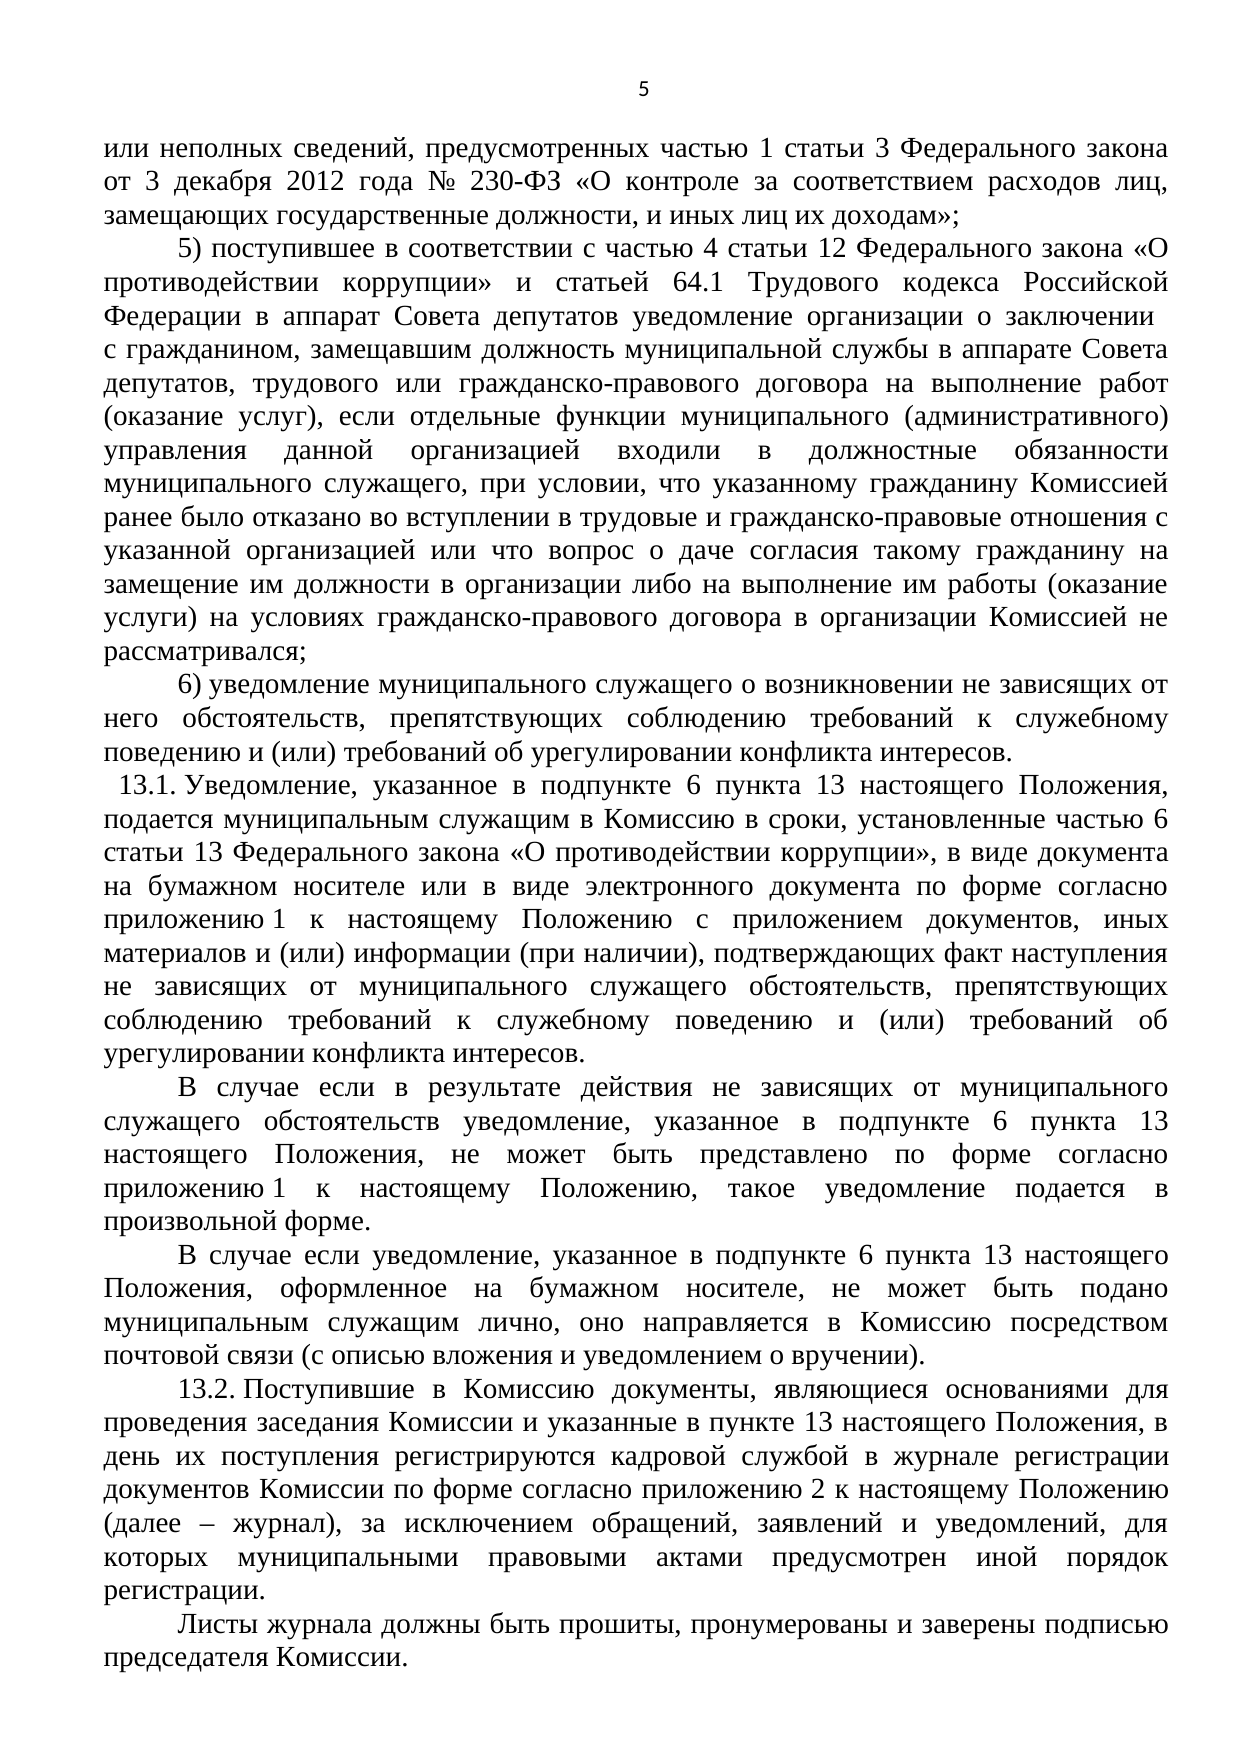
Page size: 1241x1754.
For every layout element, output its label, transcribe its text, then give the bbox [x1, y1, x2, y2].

text Листы журнала должны быть прошиты, пронумерованы и заверены подписью председателя Комиссии. [103, 1606, 1169, 1673]
text В случае если уведомление, указанное в подпункте 6 пункта 13 настоящего Положения, оформленное на бумажном носителе, не может быть подано муниципальным служащим лично, оно направляется в Комиссию посредством почтовой связи (с описью вложения и уведомлением о вручении). [103, 1237, 1169, 1371]
text 5) поступившее в соответствии с частью 4 статьи 12 Федерального закона «О противодействии коррупции» и статьей 64.1 Трудового кодекса Российской Федерации в аппарат Совета депутатов уведомление организации о заключении с гражданином, замещавшим должность муниципальной службы в аппарате Совета депутатов, трудового или гражданско-правового договора на выполнение работ (оказание услуг), если отдельные функции муниципального (административного) управления данной организацией входили в должностные обязанности муниципального служащего, при условии, что указанному гражданину Комиссией ранее было отказано во вступлении в трудовые и гражданско-правовые отношения с указанной организацией или что вопрос о даче согласия такому гражданину на замещение им должности в организации либо на выполнение им работы (оказание услуги) на условиях гражданско-правового договора в организации Комиссией не рассматривался; [103, 231, 1169, 667]
text 13.2. Поступившие в Комиссию документы, являющиеся основаниями для проведения заседания Комиссии и указанные в пункте 13 настоящего Положения, в день их поступления регистрируются кадровой службой в журнале регистрации документов Комиссии по форме согласно приложению 2 к настоящему Положению (далее – журнал), за исключением обращений, заявлений и уведомлений, для которых муниципальными правовыми актами предусмотрен иной порядок регистрации. [103, 1371, 1169, 1606]
text В случае если в результате действия не зависящих от муниципального служащего обстоятельств уведомление, указанное в подпункте 6 пункта 13 настоящего Положения, не может быть представлено по форме согласно приложению 1 к настоящему Положению, такое уведомление подается в произвольной форме. [103, 1069, 1169, 1237]
text 6) уведомление муниципального служащего о возникновении не зависящих от него обстоятельств, препятствующих соблюдению требований к служебному поведению и (или) требований об урегулировании конфликта интересов. 13.1. Уведомление, указанное в подпункте 6 пункта 13 настоящего Положения, подается муниципальным служащим в Комиссию в сроки, установленные частью 6 статьи 13 Федерального закона «О противодействии коррупции», в виде документа на бумажном носителе или в виде электронного документа по форме согласно приложению 1 к настоящему Положению с приложением документов, иных материалов и (или) информации (при наличии), подтверждающих факт наступления не зависящих от муниципального служащего обстоятельств, препятствующих соблюдению требований к служебному поведению и (или) требований об урегулировании конфликта интересов. [103, 667, 1169, 1069]
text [103, 130, 1169, 231]
